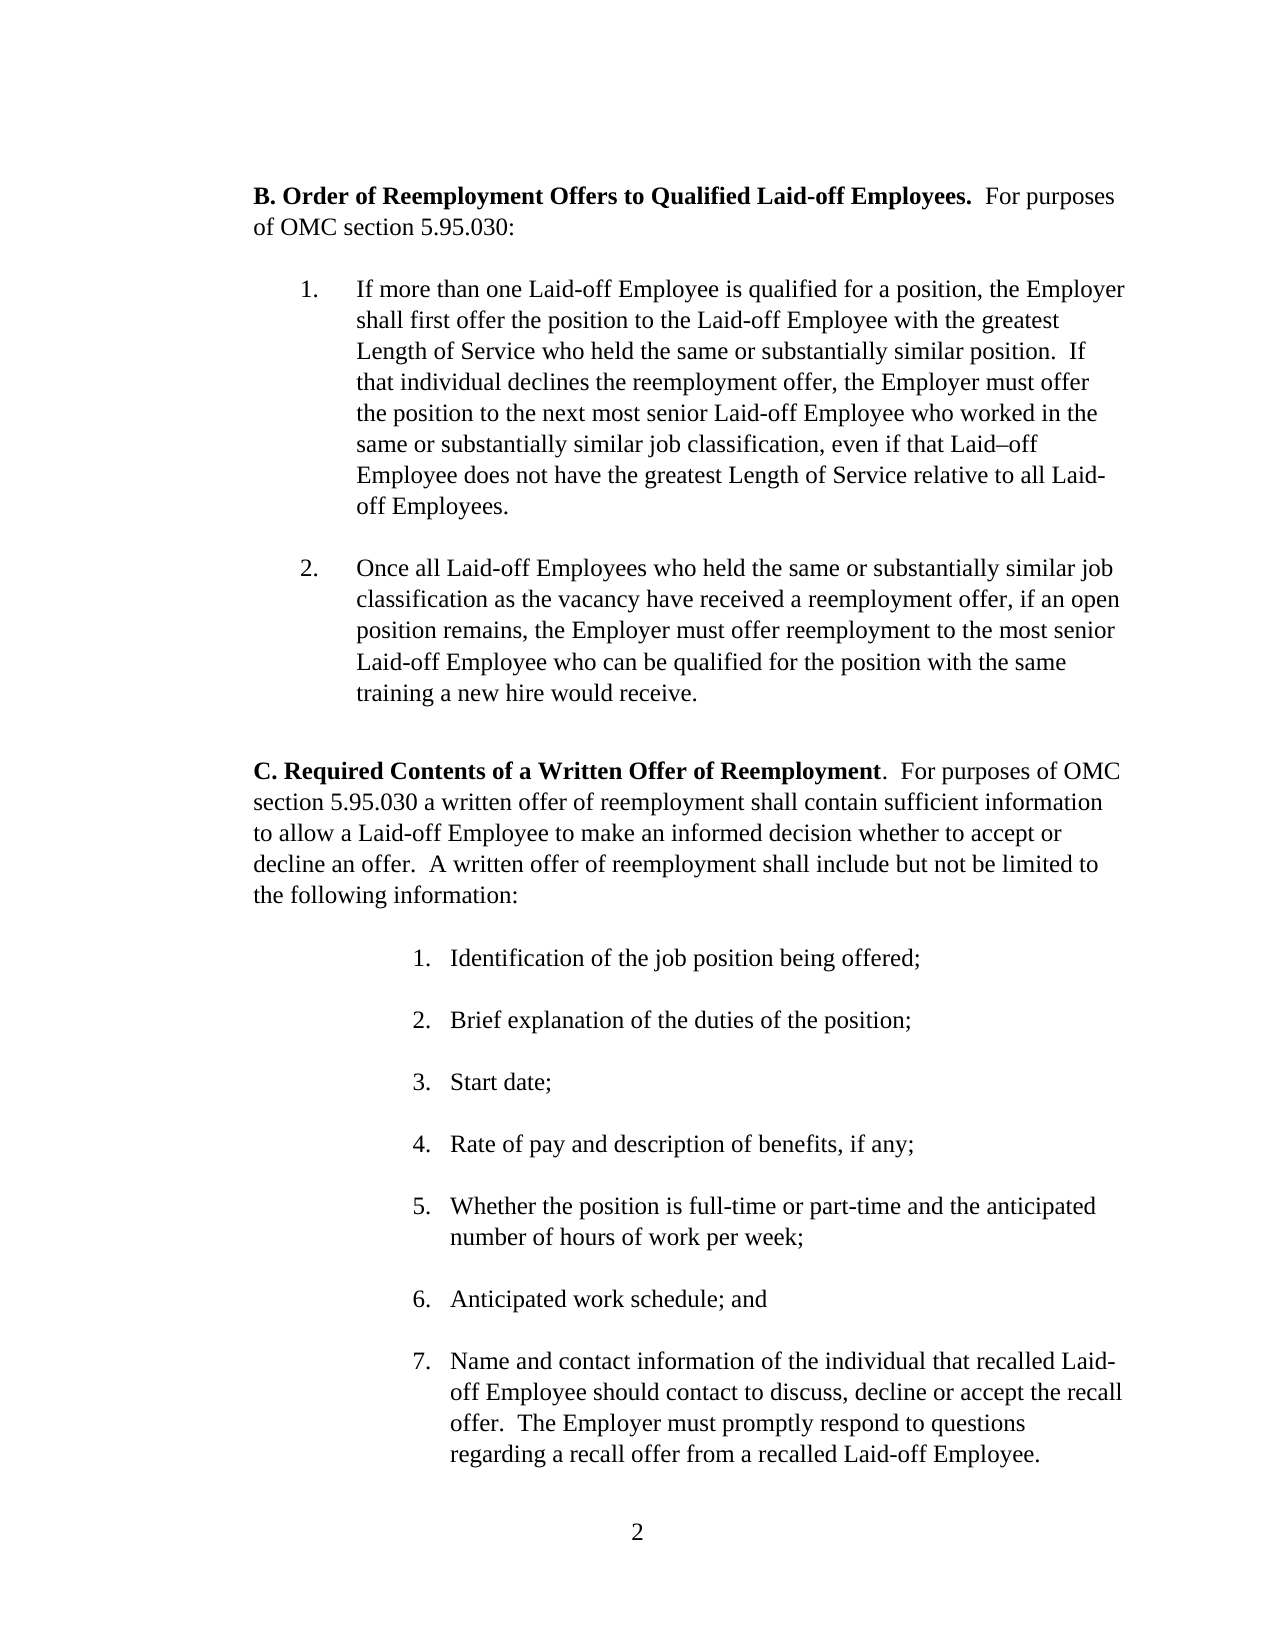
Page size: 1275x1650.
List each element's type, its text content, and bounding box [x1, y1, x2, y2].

list If more than one Laid-off Employee is qualified for a position, the Employer shall first offer the position to the Laid-off Employee with the greatest Length of Service who held the same or substantially similar position. If that individual declines the reemployment offer, the Employer must offer the position to the next most senior Laid-off Employee who worked in the same or substantially similar job classification, even if that Laid–off Employee does not have the greatest Length of Service relative to all Laid-off Employees. [300, 274, 1125, 520]
list Start date; [412, 1067, 1125, 1096]
list Identification of the job position being offered; [412, 943, 1125, 971]
list Rate of pay and description of benefits, if any; [412, 1129, 1125, 1158]
list Name and contact information of the individual that recalled Laid-off Employee should contact to discuss, decline or accept the recall offer. The Employer must promptly respond to questions regarding a recall offer from a recalled Laid-off Employee. [412, 1346, 1125, 1468]
text B. Order of Reemployment Offers to Qualified Laid-off Employees. For purposes of OMC section 5.95.030: [253, 181, 1125, 241]
text C. Required Contents of a Written Offer of Reemployment. For purposes of OMC section 5.95.030 a written offer of reemployment shall contain sufficient information to allow a Laid-off Employee to make an informed decision whether to accept or decline an offer. A written offer of reemployment shall include but not be limited to the following information: [253, 756, 1125, 909]
list Brief explanation of the duties of the position; [412, 1005, 1125, 1033]
list Once all Laid-off Employees who held the same or substantially similar job classification as the vacancy have received a reemployment offer, if an open position remains, the Employer must offer reemployment to the most senior Laid-off Employee who can be qualified for the position with the same training a new hire would receive. [300, 553, 1125, 706]
list Whether the position is full-time or part-time and the anticipated number of hours of work per week; [412, 1191, 1125, 1251]
list Anticipated work schedule; and [412, 1284, 1125, 1313]
